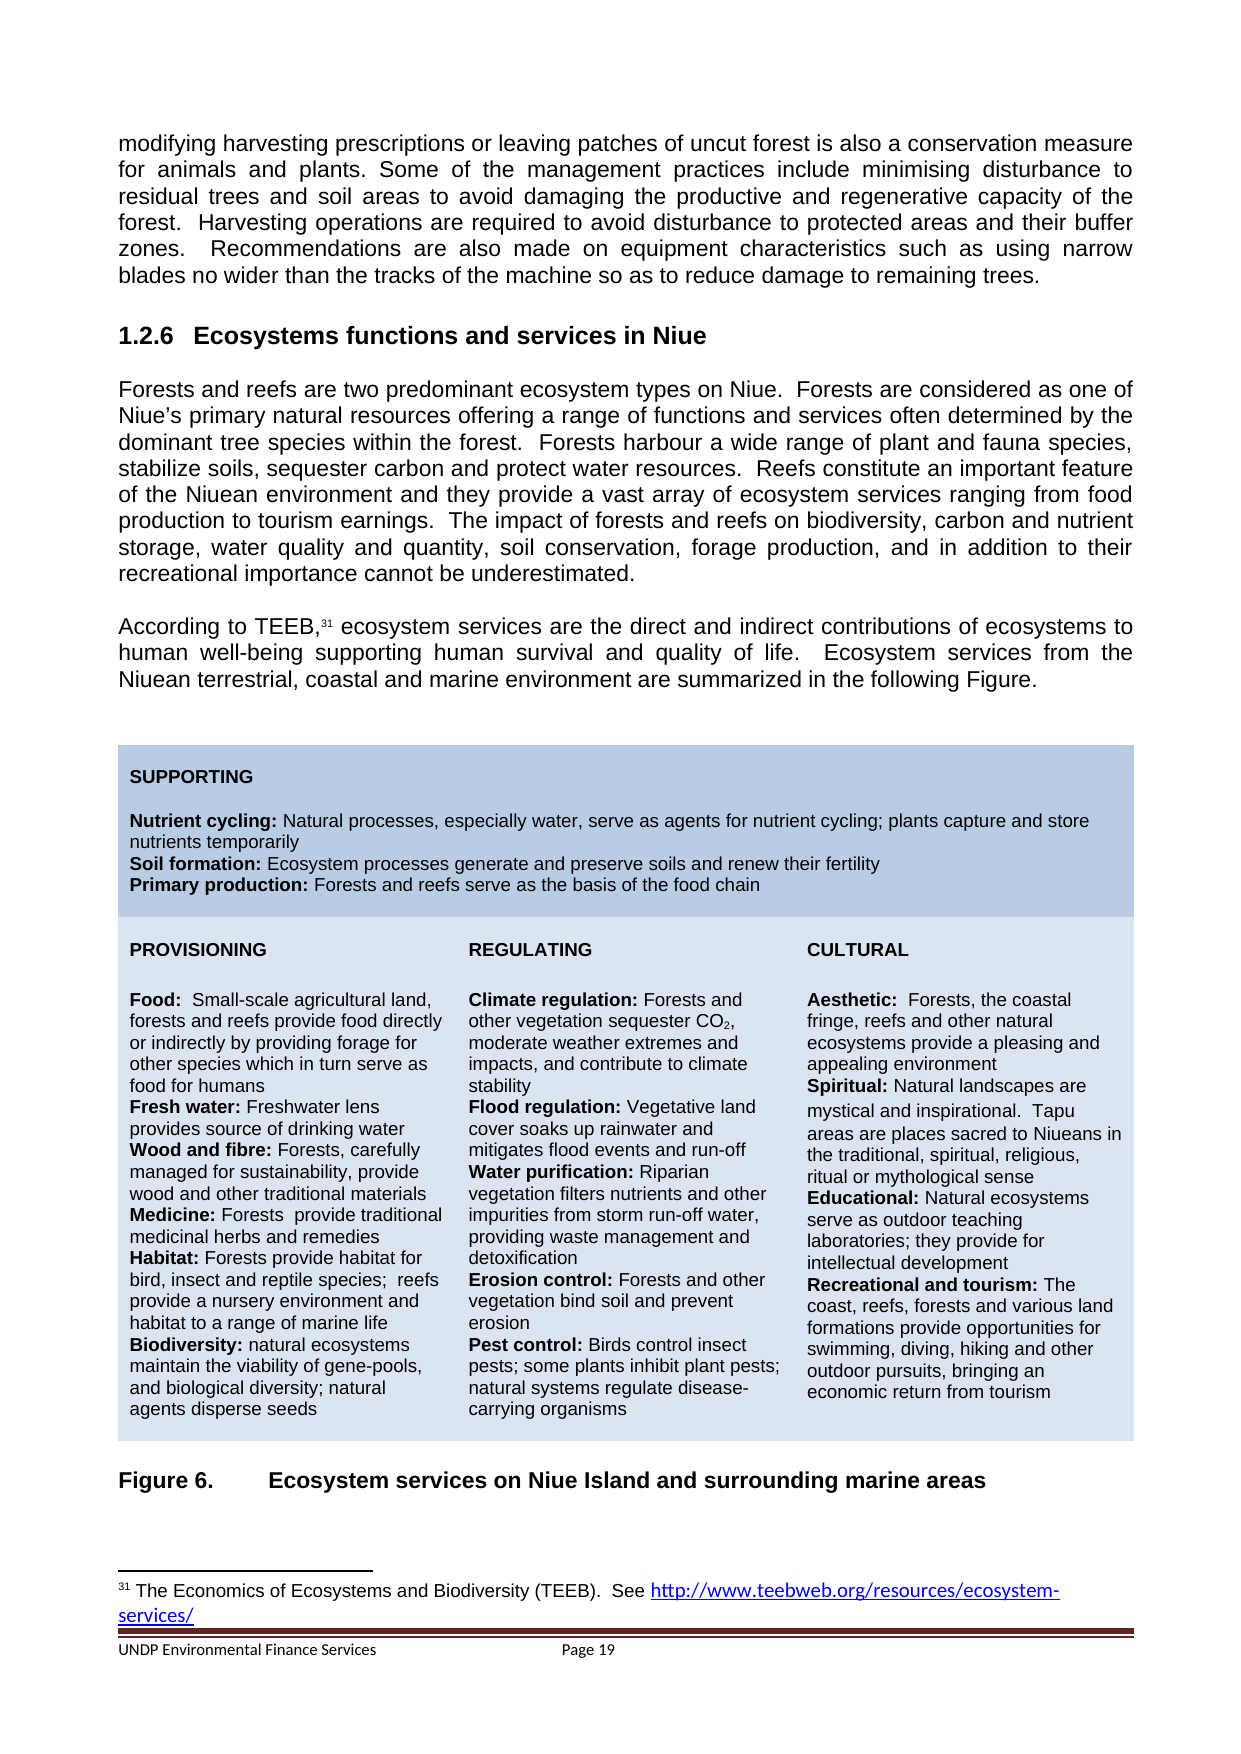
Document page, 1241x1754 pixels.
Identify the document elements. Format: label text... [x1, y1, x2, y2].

text Forests and reefs are two predominant ecosystem types on Niue. Forests are considered as one of Niue’s primary natural resources offering a range of functions and services often determined by the dominant tree species within the forest. Forests harbour a wide range of plant and fauna species, stabilize soils, sequester carbon and protect water resources. Reefs constitute an important feature of the Niuean environment and they provide a vast array of ecosystem services ranging from food production to tourism earnings. The impact of forests and reefs on biodiversity, carbon and nutrient storage, water quality and quantity, soil conservation, forage production, and in addition to their recreational importance cannot be underestimated. [118, 376, 1134, 587]
table_cell CULTURAL Aesthetic: Forests, the coastal fringe, reefs and other natural ecosystems provide a pleasing and appealing environment Spiritual: Natural landscapes are mystical and inspirational. Tapu areas are places sacred to Niueans in the traditional, spiritual, religious, ritual or mythological sense Educational: Natural ecosystems serve as outdoor teaching laboratories; they provide for intellectual development Recreational and tourism: The coast, reefs, forests and various land formations provide opportunities for swimming, diving, hiking and other outdoor pursuits, bringing an economic return from tourism [796, 917, 1134, 1441]
text Figure 6. Ecosystem services on Niue Island and surrounding marine areas [118, 1467, 1134, 1494]
text 1.2.6 Ecosystems functions and services in Niue [118, 321, 1134, 349]
table_cell REGULATING Climate regulation: Forests and other vegetation sequester CO2, moderate weather extremes and impacts, and contribute to climate stability Flood regulation: Vegetative land cover soaks up rainwater and mitigates flood events and run-off Water purification: Riparian vegetation filters nutrients and other impurities from storm run-off water, providing waste management and detoxification Erosion control: Forests and other vegetation bind soil and prevent erosion Pest control: Birds control insect pests; some plants inhibit plant pests; natural systems regulate disease-carrying organisms [457, 917, 796, 1441]
text According to TEEB, ecosystem services are the direct and indirect contributions of ecosystems to human well-being supporting human survival and quality of life. Ecosystem services from the Niuean terrestrial, coastal and marine environment are summarized in the following Figure. [118, 613, 1134, 692]
table_cell PROVISIONING Food: Small-scale agricultural land, forests and reefs provide food directly or indirectly by providing forage for other species which in turn serve as food for humans Fresh water: Freshwater lens provides source of drinking water Wood and fibre: Forests, carefully managed for sustainability, provide wood and other traditional materials Medicine: Forests provide traditional medicinal herbs and remedies Habitat: Forests provide habitat for bird, insect and reptile species; reefs provide a nursery environment and habitat to a range of marine life Biodiversity: natural ecosystems maintain the viability of gene-pools, and biological diversity; natural agents disperse seeds [118, 917, 457, 1441]
table_header SUPPORTING Nutrient cycling: Natural processes, especially water, serve as agents for nutrient cycling; plants capture and store nutrients temporarily Soil formation: Ecosystem processes generate and preserve soils and renew their fertility Primary production: Forests and reefs serve as the basis of the food chain [118, 745, 1134, 917]
text modifying harvesting prescriptions or leaving patches of uncut forest is also a conservation measure for animals and plants. Some of the management practices include minimising disturbance to residual trees and soil areas to avoid damaging the productive and regenerative capacity of the forest. Harvesting operations are required to avoid disturbance to protected areas and their buffer zones. Recommendations are also made on equipment characteristics such as using narrow blades no wider than the tracks of the machine so as to reduce damage to remaining trees. [118, 130, 1134, 288]
